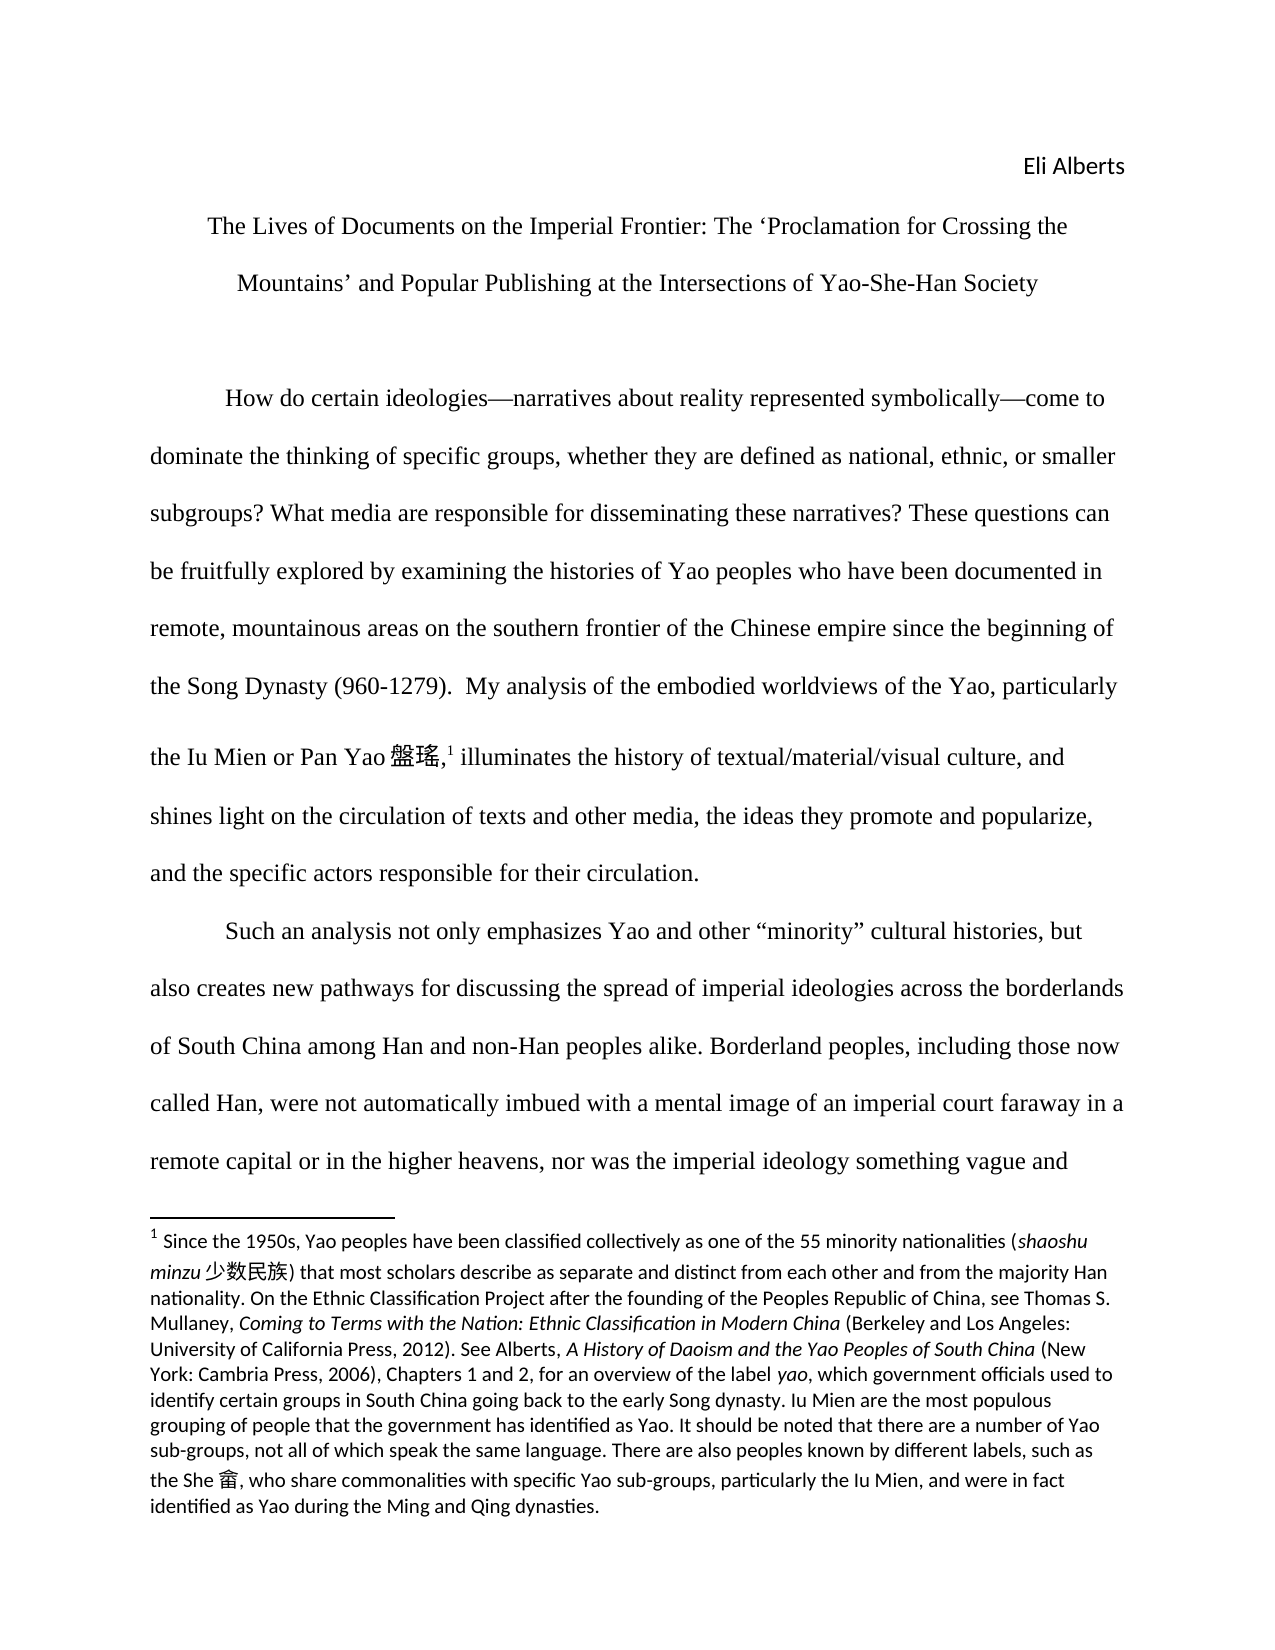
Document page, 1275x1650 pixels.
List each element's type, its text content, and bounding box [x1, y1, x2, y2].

text How do certain ideologies—narratives about reality represented symbolically—come to dominate the thinking of specific groups, whether they are defined as national, ethnic, or smaller subgroups? What media are responsible for disseminating these narratives? These questions can be fruitfully explored by examining the histories of Yao peoples who have been documented in remote, mountainous areas on the southern frontier of the Chinese empire since the beginning of the Song Dynasty (960-1279). My analysis of the embodied worldviews of the Yao, particularly the Iu Mien or Pan Yao盤瑤, illuminates the history of textual/material/visual culture, and shines light on the circulation of texts and other media, the ideas they promote and popularize, and the specific actors responsible for their circulation. [150, 383, 1125, 887]
text Eli Alberts [150, 150, 1125, 181]
text The Lives of Documents on the Imperial Frontier: The ‘Proclamation for Crossing the Mountains’ and Popular Publishing at the Intersections of Yao-She-Han Society [150, 211, 1125, 297]
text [150, 916, 1125, 1175]
